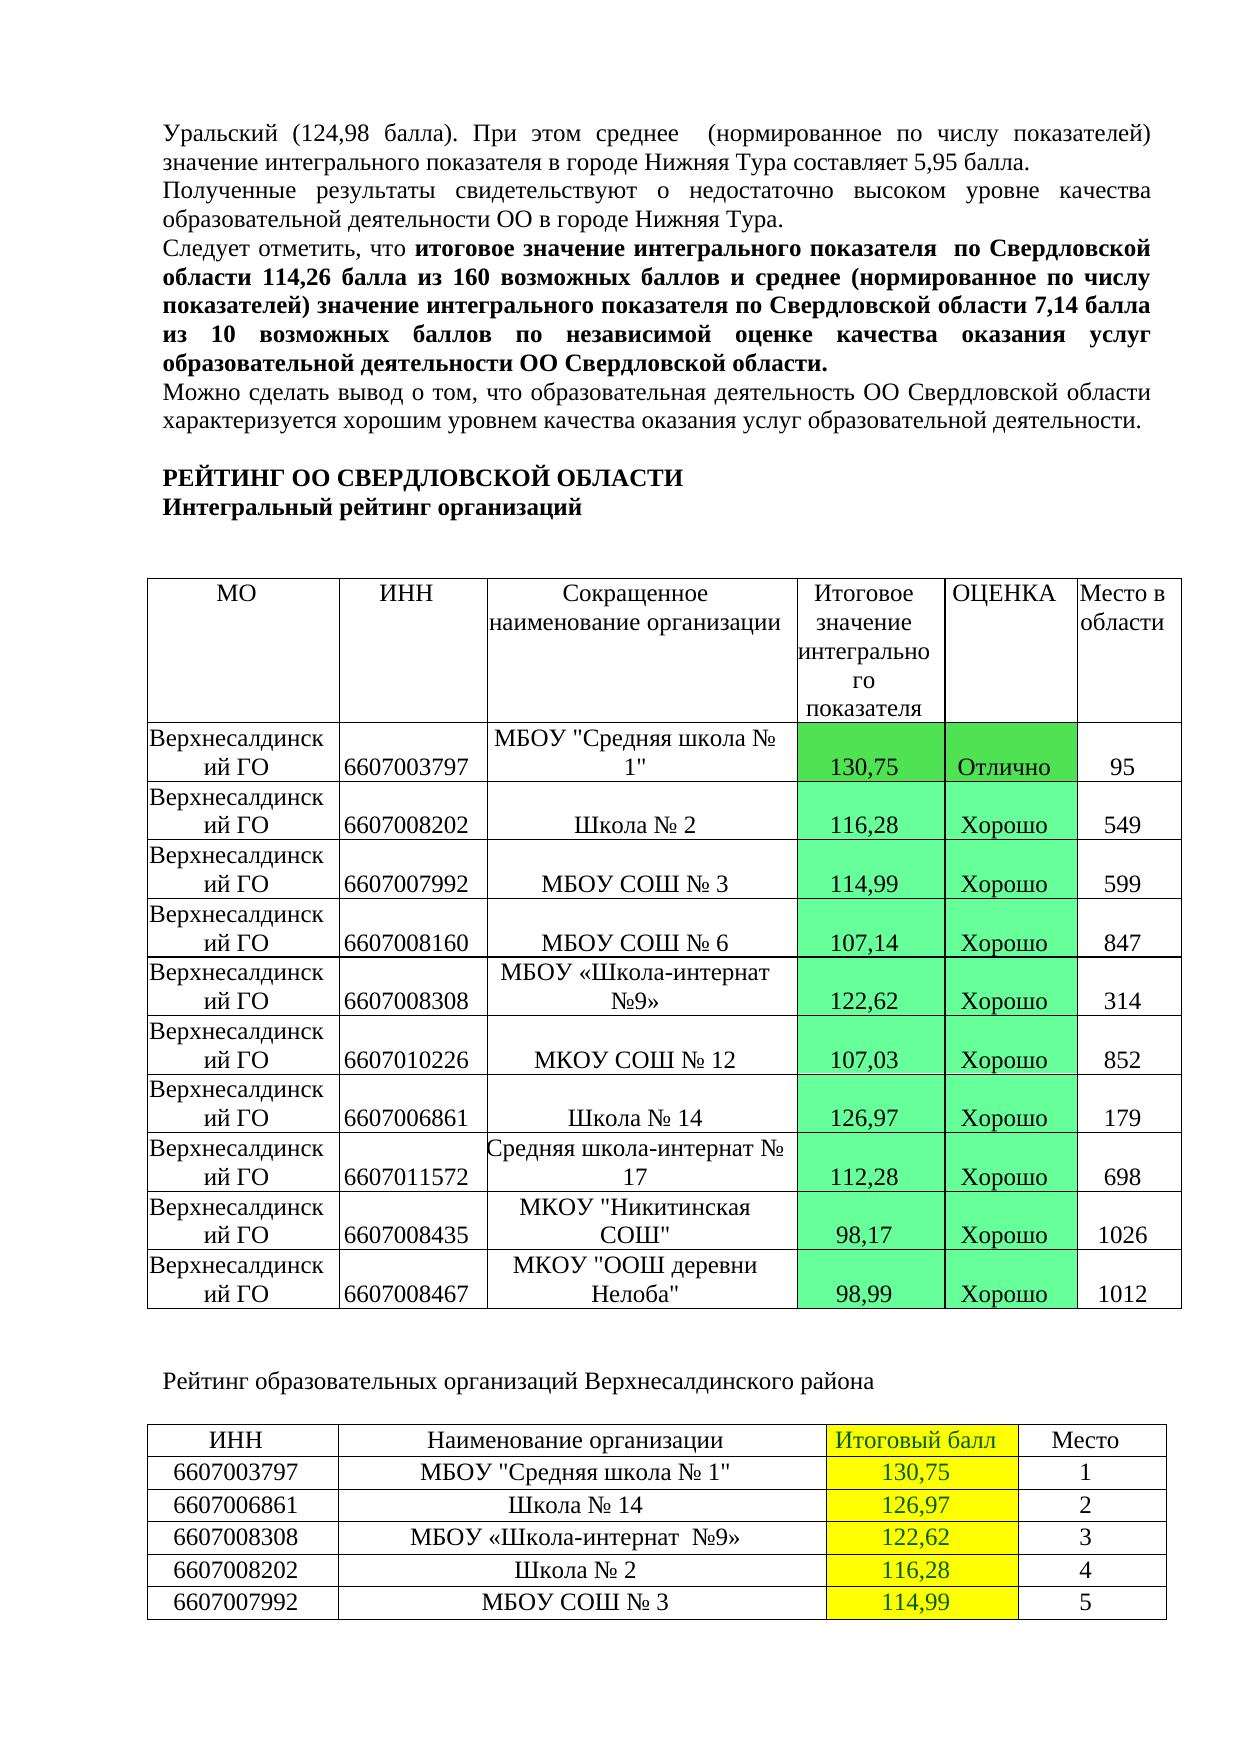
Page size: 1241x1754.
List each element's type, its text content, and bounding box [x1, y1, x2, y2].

text Рейтинг образовательных организаций Верхнесалдинского района [162, 1366, 1152, 1395]
table_header Сокращенное наименование организации [488, 579, 797, 722]
table_cell Верхнесалдинский ГО [148, 1016, 339, 1073]
table_cell 1 [1019, 1457, 1166, 1489]
table_cell 6607008308 [148, 1522, 338, 1554]
table_cell 95 [1078, 723, 1181, 781]
table_cell 314 [1078, 958, 1181, 1015]
table_cell 599 [1078, 840, 1181, 898]
table_cell 549 [1078, 782, 1181, 839]
table_cell 852 [1078, 1016, 1181, 1073]
table_cell МБОУ "Средняя школа № 1" [488, 723, 797, 781]
table_cell 1012 [1078, 1250, 1181, 1308]
table_header МО [148, 579, 339, 722]
table_cell 6607010226 [340, 1016, 487, 1073]
table_cell 4 [1019, 1555, 1166, 1586]
table_cell Верхнесалдинский ГО [148, 1133, 339, 1191]
table_cell МБОУ СОШ № 3 [339, 1587, 826, 1619]
table_cell Хорошо [946, 1016, 1077, 1073]
table_cell МБОУ СОШ № 3 [488, 840, 797, 898]
table_cell Хорошо [946, 1075, 1077, 1132]
table_header ОЦЕНКА [946, 579, 1077, 722]
text Полученные результаты свидетельствуют о недостаточно высоком уровне качества образовательной деятельности ОО в городе Нижняя Тура. [162, 176, 1152, 233]
table_cell МКОУ "Никитинская СОШ" [488, 1192, 797, 1249]
table_cell МКОУ СОШ № 12 [488, 1016, 797, 1073]
table_cell 122,62 [798, 958, 944, 1015]
table_cell 6607003797 [148, 1457, 338, 1489]
table_header ИНН [340, 579, 487, 722]
table_cell 6607008435 [340, 1192, 487, 1249]
table_cell 6607008160 [340, 899, 487, 956]
table_cell 6607008202 [148, 1555, 338, 1586]
table_cell Хорошо [946, 1250, 1077, 1308]
table_cell 98,99 [798, 1250, 944, 1308]
text Рейтинг ОО СВЕРДЛОВСКОЙ ОБЛАСТИ [162, 463, 1152, 492]
table_cell 2 [1019, 1490, 1166, 1521]
table_cell Хорошо [946, 782, 1077, 839]
table_header Наименование организации [339, 1425, 826, 1456]
table_cell 179 [1078, 1075, 1181, 1132]
table_cell Хорошо [946, 840, 1077, 898]
table_cell 114,99 [798, 840, 944, 898]
table_cell 6607008467 [340, 1250, 487, 1308]
table_cell 698 [1078, 1133, 1181, 1191]
table_cell 107,03 [798, 1016, 944, 1073]
table_cell Средняя школа-интернат № 17 [488, 1133, 797, 1191]
table_cell МБОУ "Средняя школа № 1" [339, 1457, 826, 1489]
table_cell 114,99 [827, 1587, 1018, 1619]
table_cell Отлично [946, 723, 1077, 781]
table_header ИНН [148, 1425, 338, 1456]
table_cell 130,75 [827, 1457, 1018, 1489]
table_cell Верхнесалдинский ГО [148, 899, 339, 956]
table_cell 126,97 [827, 1490, 1018, 1521]
table_cell МБОУ «Школа-интернат №9» [339, 1522, 826, 1554]
table_cell Верхнесалдинский ГО [148, 1250, 339, 1308]
text Интегральный рейтинг организаций [162, 492, 1152, 521]
table_cell МБОУ «Школа-интернат №9» [488, 958, 797, 1015]
table_cell 5 [1019, 1587, 1166, 1619]
table_cell 130,75 [798, 723, 944, 781]
table_cell 6607011572 [340, 1133, 487, 1191]
text Следует отметить, что итоговое значение интегрального показателя по Свердловской области 114,26 балла из 160 возможных баллов и среднее (нормированное по числу показателей) значение интегрального показателя по Свердловской области 7,14 балла из 10 возможных баллов по независимой оценке качества оказания услуг образовательной деятельности ОО Свердловской области. [162, 233, 1152, 377]
text Можно сделать вывод о том, что образовательная деятельность ОО Свердловской области характеризуется хорошим уровнем качества оказания услуг образовательной деятельности. [162, 377, 1152, 434]
table_cell Хорошо [946, 1192, 1077, 1249]
table_cell 6607008202 [340, 782, 487, 839]
table_cell МБОУ СОШ № 6 [488, 899, 797, 956]
table_cell 847 [1078, 899, 1181, 956]
table_cell Верхнесалдинский ГО [148, 1192, 339, 1249]
table_cell Школа № 2 [339, 1555, 826, 1586]
table_cell Верхнесалдинский ГО [148, 723, 339, 781]
table_cell 6607008308 [340, 958, 487, 1015]
table_cell Верхнесалдинский ГО [148, 782, 339, 839]
table_cell 6607007992 [148, 1587, 338, 1619]
table_cell 3 [1019, 1522, 1166, 1554]
table_cell Школа № 14 [339, 1490, 826, 1521]
table_cell 6607007992 [340, 840, 487, 898]
table_cell Школа № 2 [488, 782, 797, 839]
table_header Итоговое значение интегрального показателя [798, 579, 944, 722]
table_cell 1026 [1078, 1192, 1181, 1249]
table_cell 122,62 [827, 1522, 1018, 1554]
table_header Место [1019, 1425, 1166, 1456]
table_cell Хорошо [946, 899, 1077, 956]
table_cell 112,28 [798, 1133, 944, 1191]
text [162, 118, 1152, 176]
table_cell Верхнесалдинский ГО [148, 840, 339, 898]
table_cell МКОУ "ООШ деревни Нелоба" [488, 1250, 797, 1308]
table_cell Школа № 14 [488, 1075, 797, 1132]
table_cell Верхнесалдинский ГО [148, 1075, 339, 1132]
table_cell Хорошо [946, 958, 1077, 1015]
table_cell Хорошо [946, 1133, 1077, 1191]
table_cell 6607006861 [340, 1075, 487, 1132]
table_cell 6607003797 [340, 723, 487, 781]
table_cell 107,14 [798, 899, 944, 956]
table_cell 116,28 [798, 782, 944, 839]
table_cell 98,17 [798, 1192, 944, 1249]
table_cell 126,97 [798, 1075, 944, 1132]
table_header Итоговый балл [827, 1425, 1018, 1456]
table_header Место в области [1078, 579, 1181, 722]
table_cell 6607006861 [148, 1490, 338, 1521]
table_cell 116,28 [827, 1555, 1018, 1586]
table_cell Верхнесалдинский ГО [148, 958, 339, 1015]
